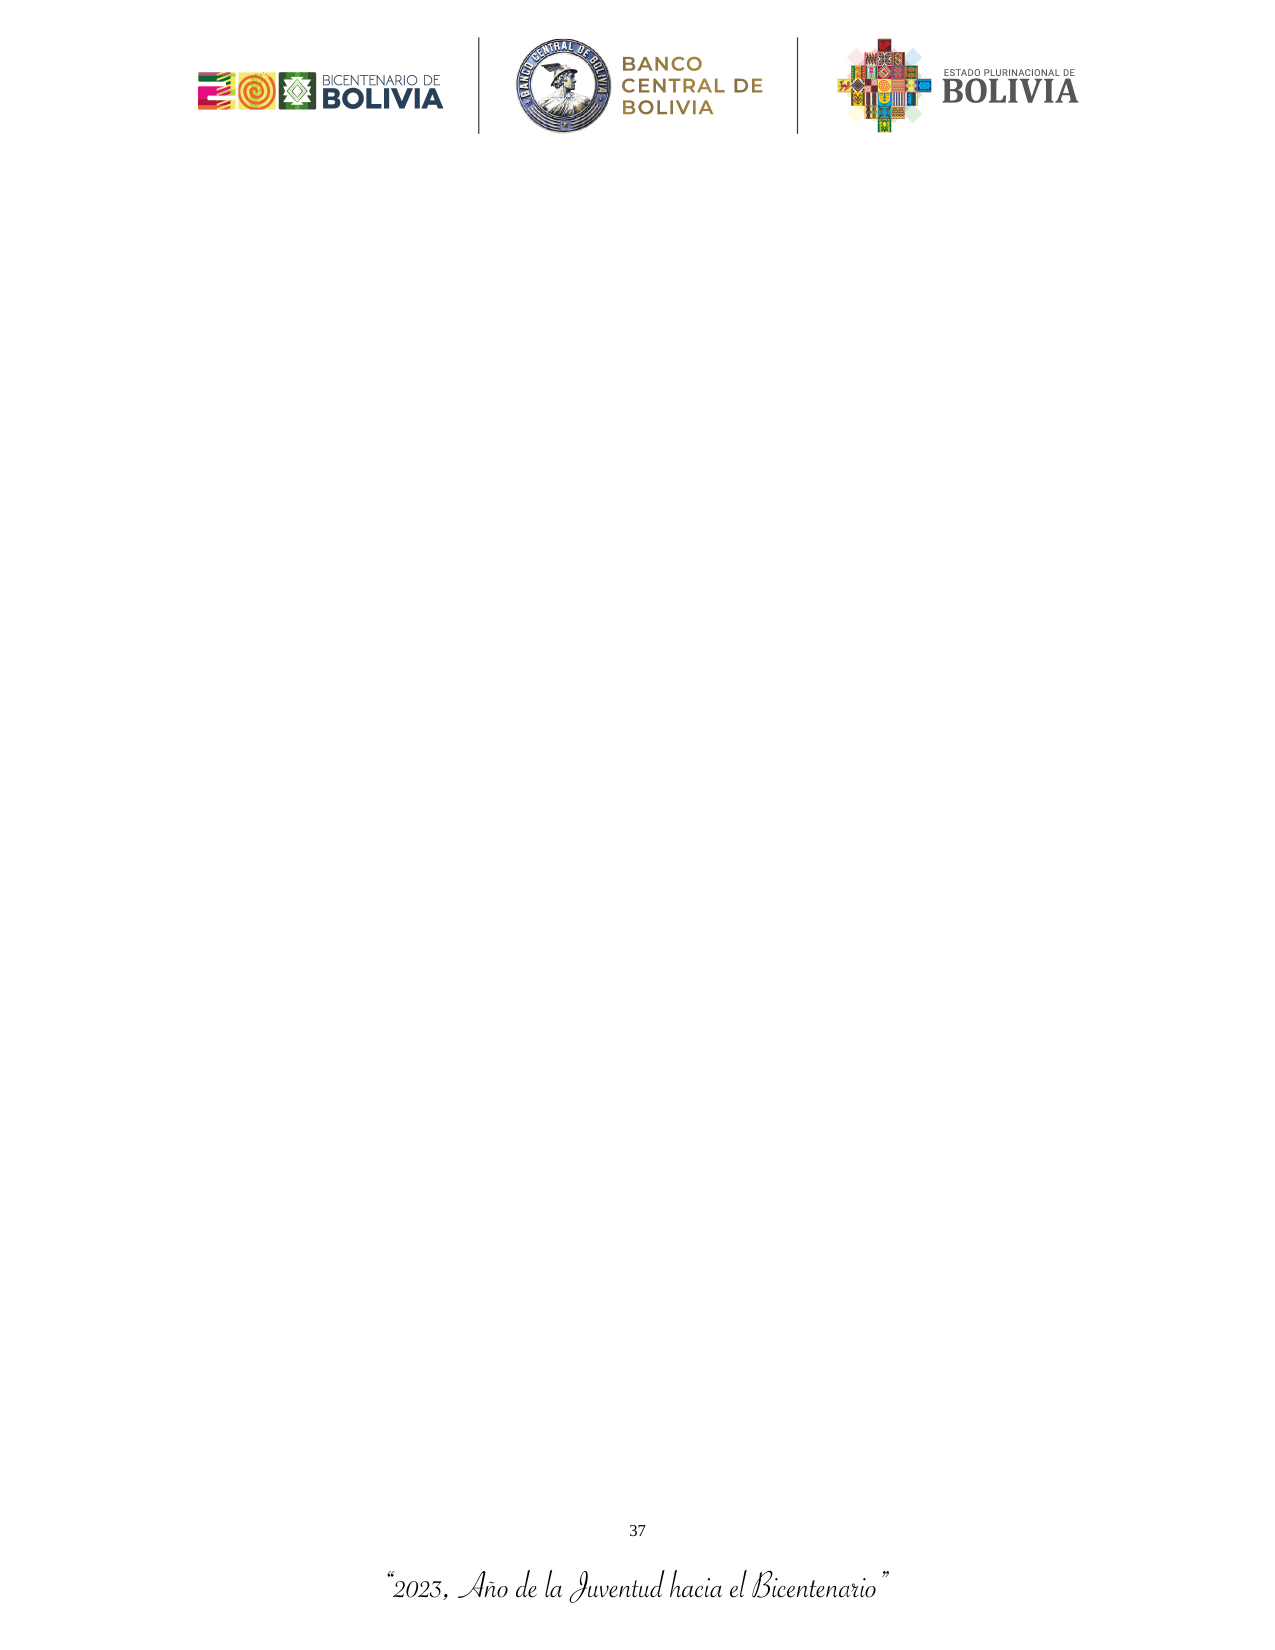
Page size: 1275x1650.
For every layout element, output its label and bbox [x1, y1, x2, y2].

picture [0, 1558, 1272, 1622]
picture [0, 9, 1275, 137]
